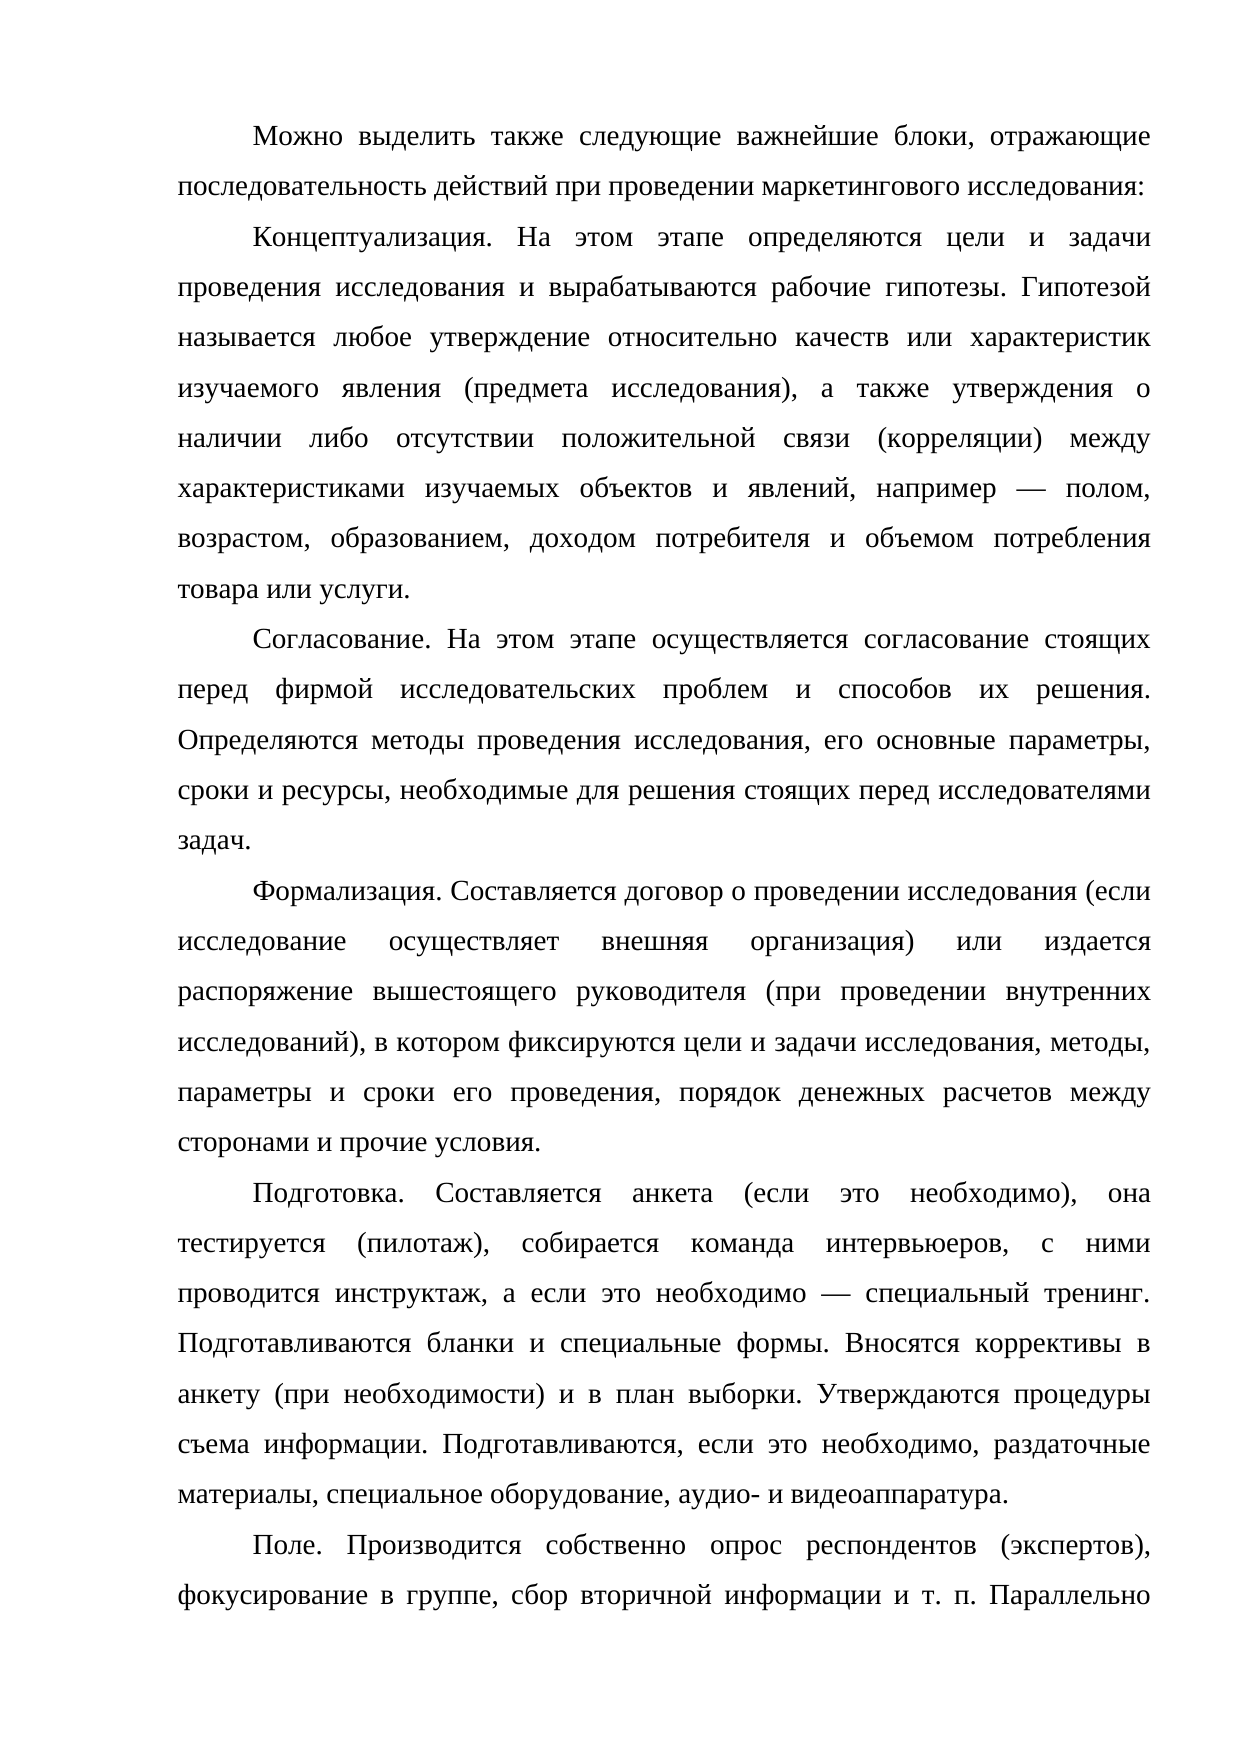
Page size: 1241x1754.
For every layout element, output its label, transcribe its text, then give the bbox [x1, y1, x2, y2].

text Формализация. Составляется договор о проведении исследования (если исследование осуществляет внешняя организация) или издается распоряжение вышестоящего руководителя (при проведении внутренних исследований), в котором фиксируются цели и задачи исследования, методы, параметры и сроки его проведения, порядок денежных расчетов между сторонами и прочие условия. [177, 873, 1152, 1158]
text Согласование. На этом этапе осуществляется согласование стоящих перед фирмой исследовательских проблем и способов их решения. Определяются методы проведения исследования, его основные параметры, сроки и ресурсы, необходимые для решения стоящих перед исследователями задач. [177, 621, 1152, 856]
text Концептуализация. На этом этапе определяются цели и задачи проведения исследования и вырабатываются рабочие гипотезы. Гипотезой называется любое утверждение относительно качеств или характеристик изучаемого явления (предмета исследования), а также утверждения о наличии либо отсутствии положительной связи (корреляции) между характеристиками изучаемых объектов и явлений, например — полом, возрастом, образованием, доходом потребителя и объемом потребления товара или услуги. [177, 219, 1152, 604]
text Можно выделить также следующие важнейшие блоки, отражающие последовательность действий при проведении маркетингового исследования: [177, 118, 1152, 202]
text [177, 1527, 1152, 1611]
text Подготовка. Составляется анкета (если это необходимо), она тестируется (пилотаж), собирается команда интервьюеров, с ними проводится инструктаж, а если это необходимо — специальный тренинг. Подготавливаются бланки и специальные формы. Вносятся коррективы в анкету (при необходимости) и в план выборки. Утверждаются процедуры съема информации. Подготавливаются, если это необходимо, раздаточные материалы, специальное оборудование, аудио- и видеоаппаратура. [177, 1175, 1152, 1510]
